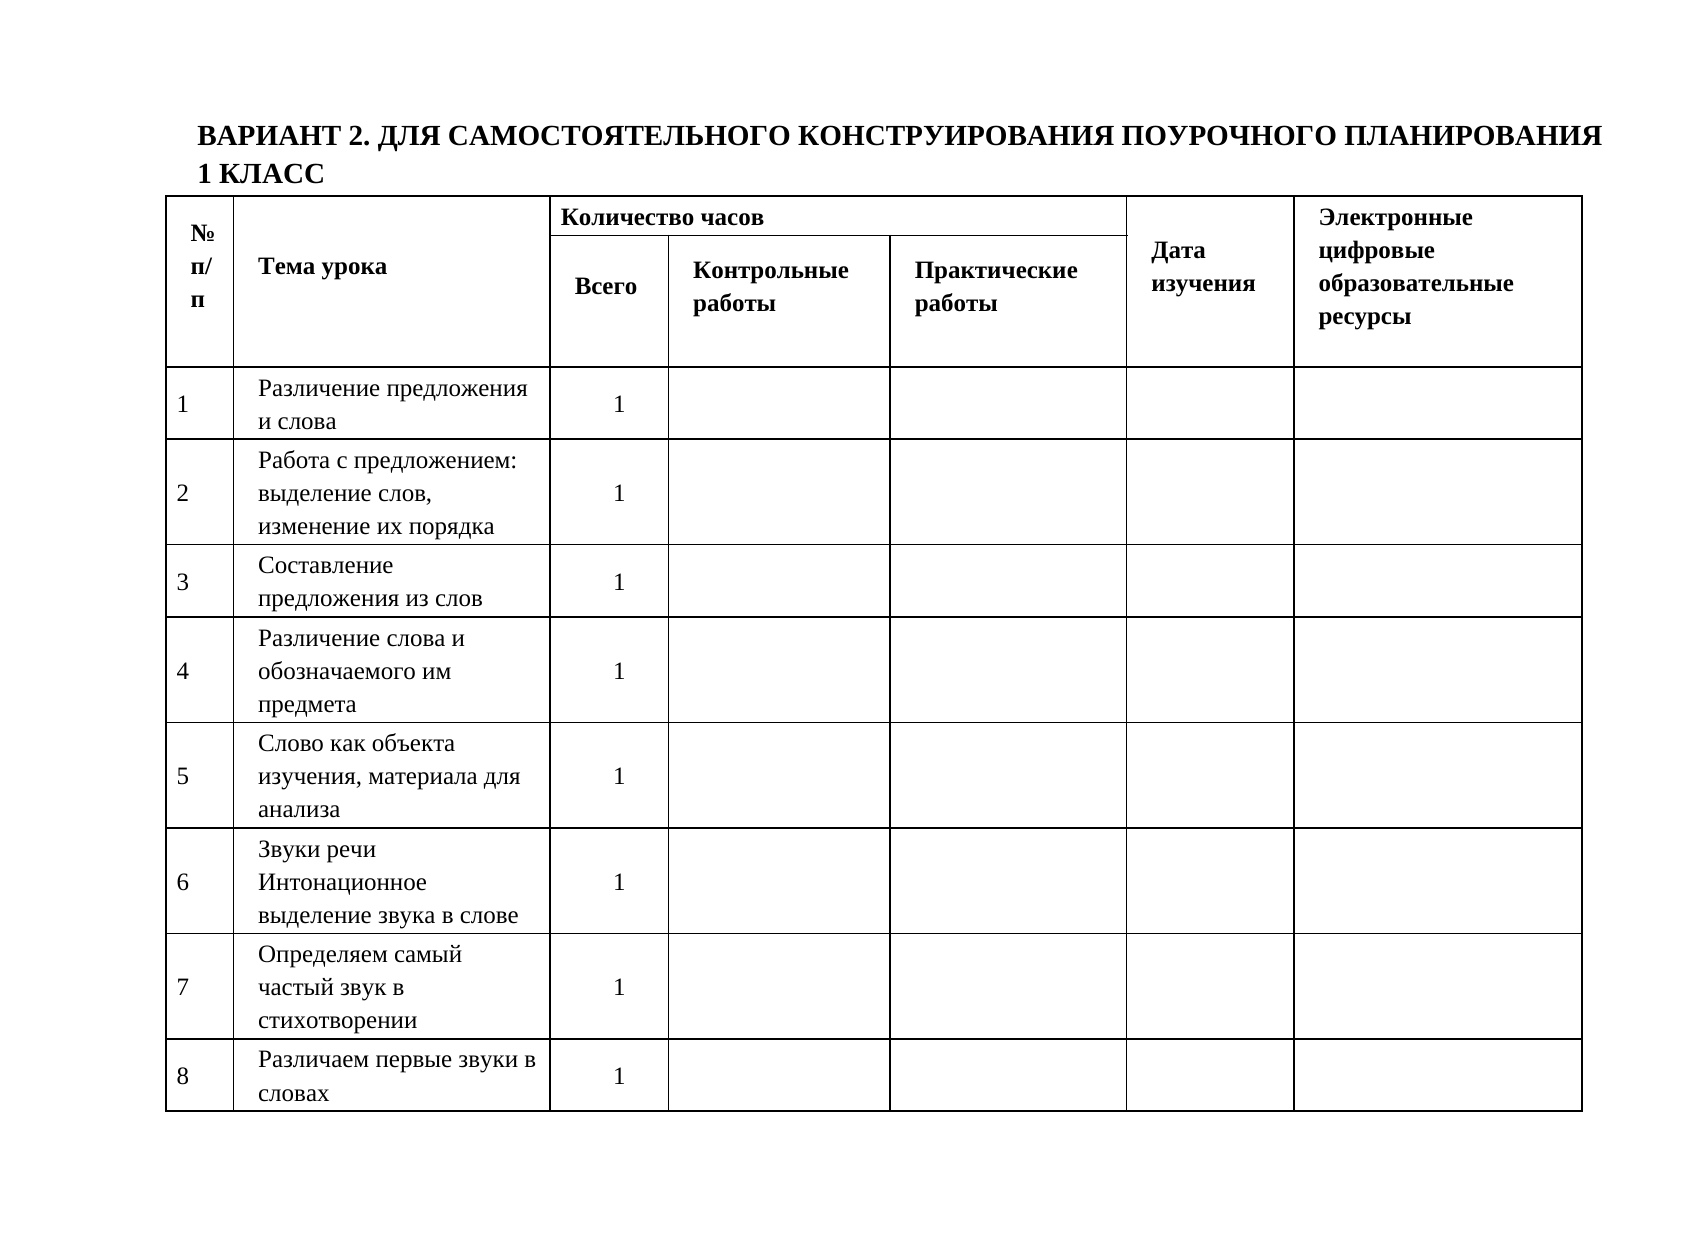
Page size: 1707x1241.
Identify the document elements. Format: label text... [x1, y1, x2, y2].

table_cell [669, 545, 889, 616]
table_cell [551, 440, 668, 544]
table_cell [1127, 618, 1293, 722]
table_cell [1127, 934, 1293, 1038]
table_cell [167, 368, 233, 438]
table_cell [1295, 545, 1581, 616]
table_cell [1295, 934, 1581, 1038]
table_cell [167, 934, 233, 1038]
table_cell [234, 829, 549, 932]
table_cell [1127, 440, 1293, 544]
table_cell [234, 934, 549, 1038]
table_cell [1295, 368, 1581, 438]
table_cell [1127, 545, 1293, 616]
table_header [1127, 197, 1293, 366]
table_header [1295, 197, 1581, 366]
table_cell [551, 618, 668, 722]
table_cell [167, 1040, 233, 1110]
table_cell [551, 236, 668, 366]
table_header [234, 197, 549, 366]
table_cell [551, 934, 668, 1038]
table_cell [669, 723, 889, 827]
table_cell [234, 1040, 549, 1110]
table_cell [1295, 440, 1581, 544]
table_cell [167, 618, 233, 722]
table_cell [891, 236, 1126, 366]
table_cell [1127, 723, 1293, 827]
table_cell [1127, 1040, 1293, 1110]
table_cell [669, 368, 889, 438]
text 1 КЛАСС [190, 157, 1618, 190]
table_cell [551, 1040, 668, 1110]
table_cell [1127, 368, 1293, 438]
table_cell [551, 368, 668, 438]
text ВАРИАНТ 2. ДЛЯ САМОСТОЯТЕЛЬНОГО КОНСТРУИРОВАНИЯ ПОУРОЧНОГО ПЛАНИРОВАНИЯ [190, 118, 1618, 152]
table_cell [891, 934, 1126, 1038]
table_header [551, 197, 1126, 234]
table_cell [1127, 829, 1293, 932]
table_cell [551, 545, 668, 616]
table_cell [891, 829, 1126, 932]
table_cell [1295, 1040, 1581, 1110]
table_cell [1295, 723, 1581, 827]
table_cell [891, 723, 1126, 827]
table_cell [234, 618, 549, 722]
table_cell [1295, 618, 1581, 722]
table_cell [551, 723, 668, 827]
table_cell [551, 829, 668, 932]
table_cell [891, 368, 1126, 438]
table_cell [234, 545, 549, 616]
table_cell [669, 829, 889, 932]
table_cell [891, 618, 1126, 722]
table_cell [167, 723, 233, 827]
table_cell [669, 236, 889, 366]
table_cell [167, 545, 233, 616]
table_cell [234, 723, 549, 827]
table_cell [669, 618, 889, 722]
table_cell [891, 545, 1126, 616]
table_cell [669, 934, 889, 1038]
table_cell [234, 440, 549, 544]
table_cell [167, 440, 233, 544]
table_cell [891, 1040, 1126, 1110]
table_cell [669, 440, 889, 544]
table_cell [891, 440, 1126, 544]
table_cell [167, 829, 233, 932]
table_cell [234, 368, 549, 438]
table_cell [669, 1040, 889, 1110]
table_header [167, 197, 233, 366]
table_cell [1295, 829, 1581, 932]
